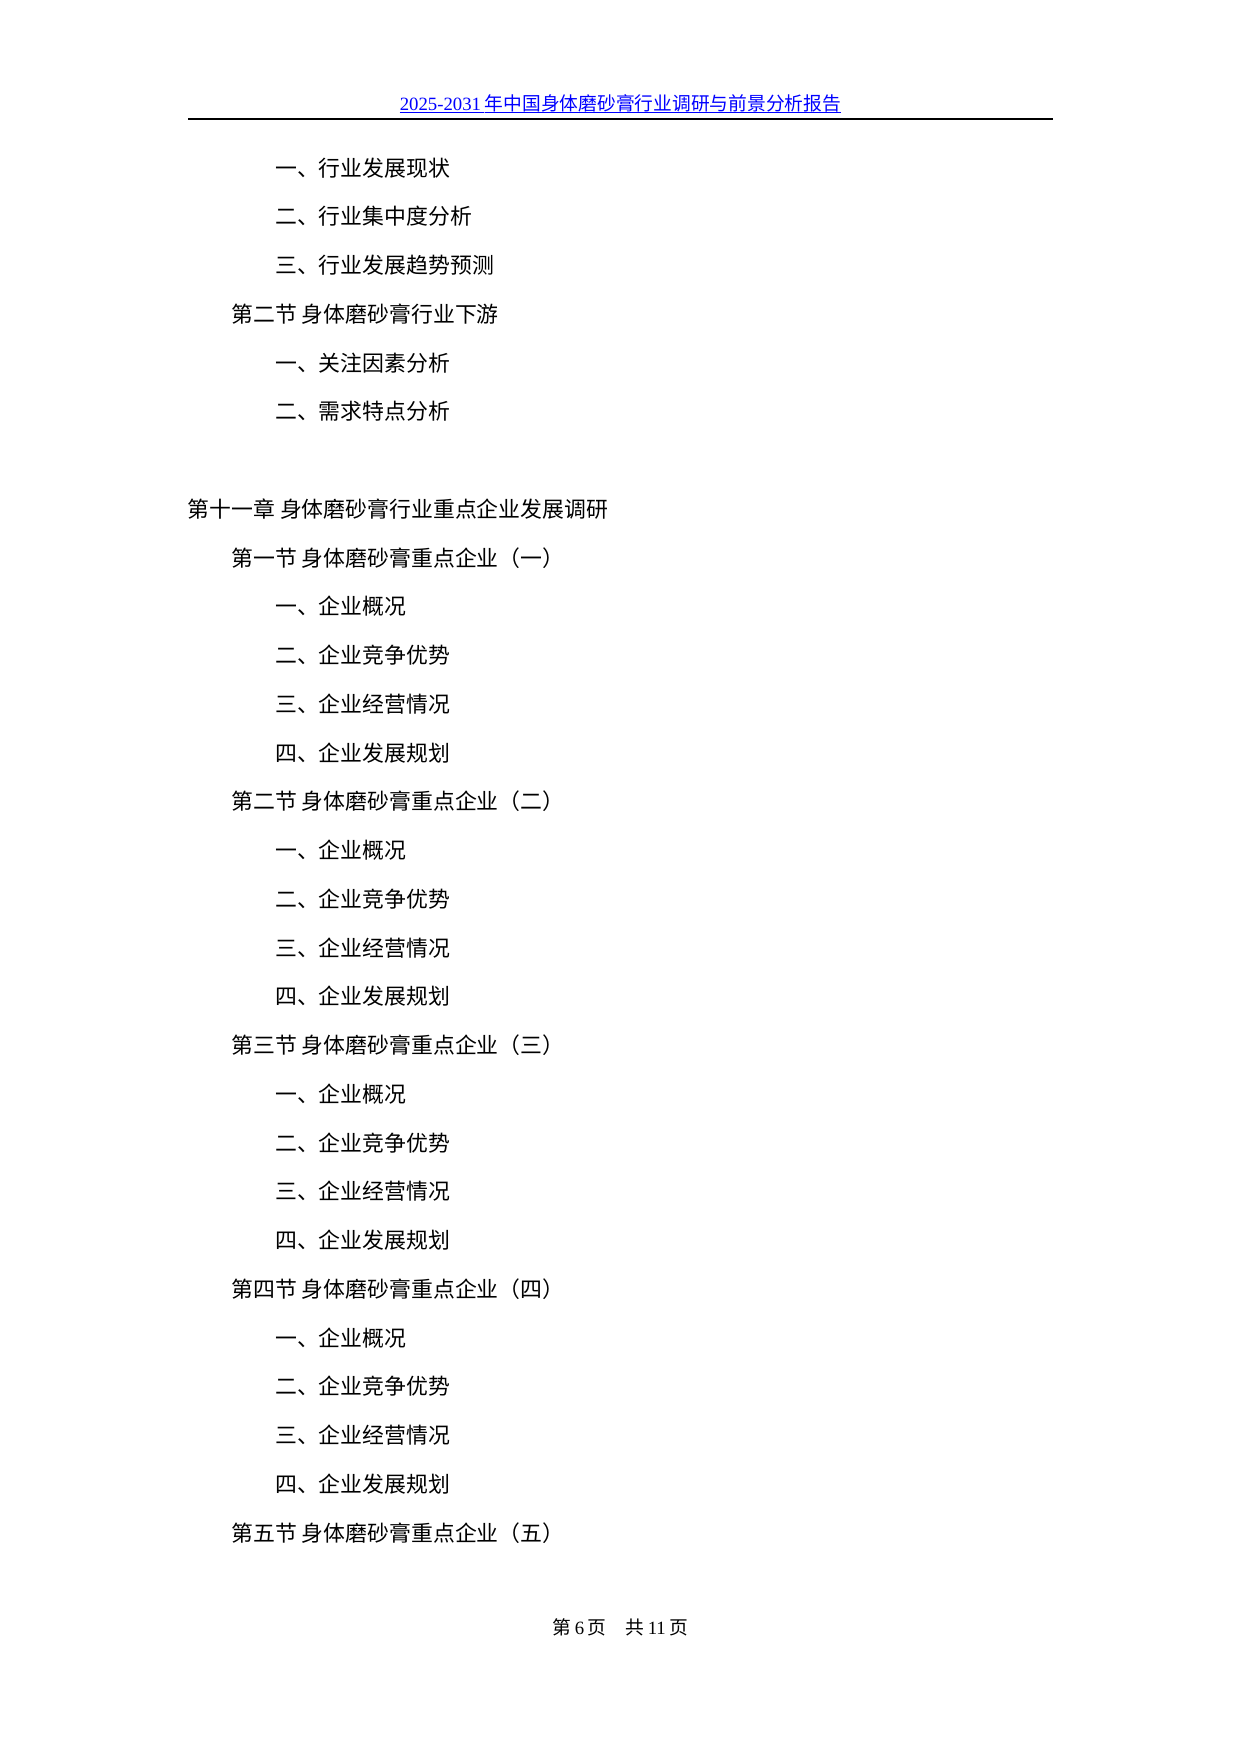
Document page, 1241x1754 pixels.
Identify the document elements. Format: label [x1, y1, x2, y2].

text [187, 150, 1053, 1548]
